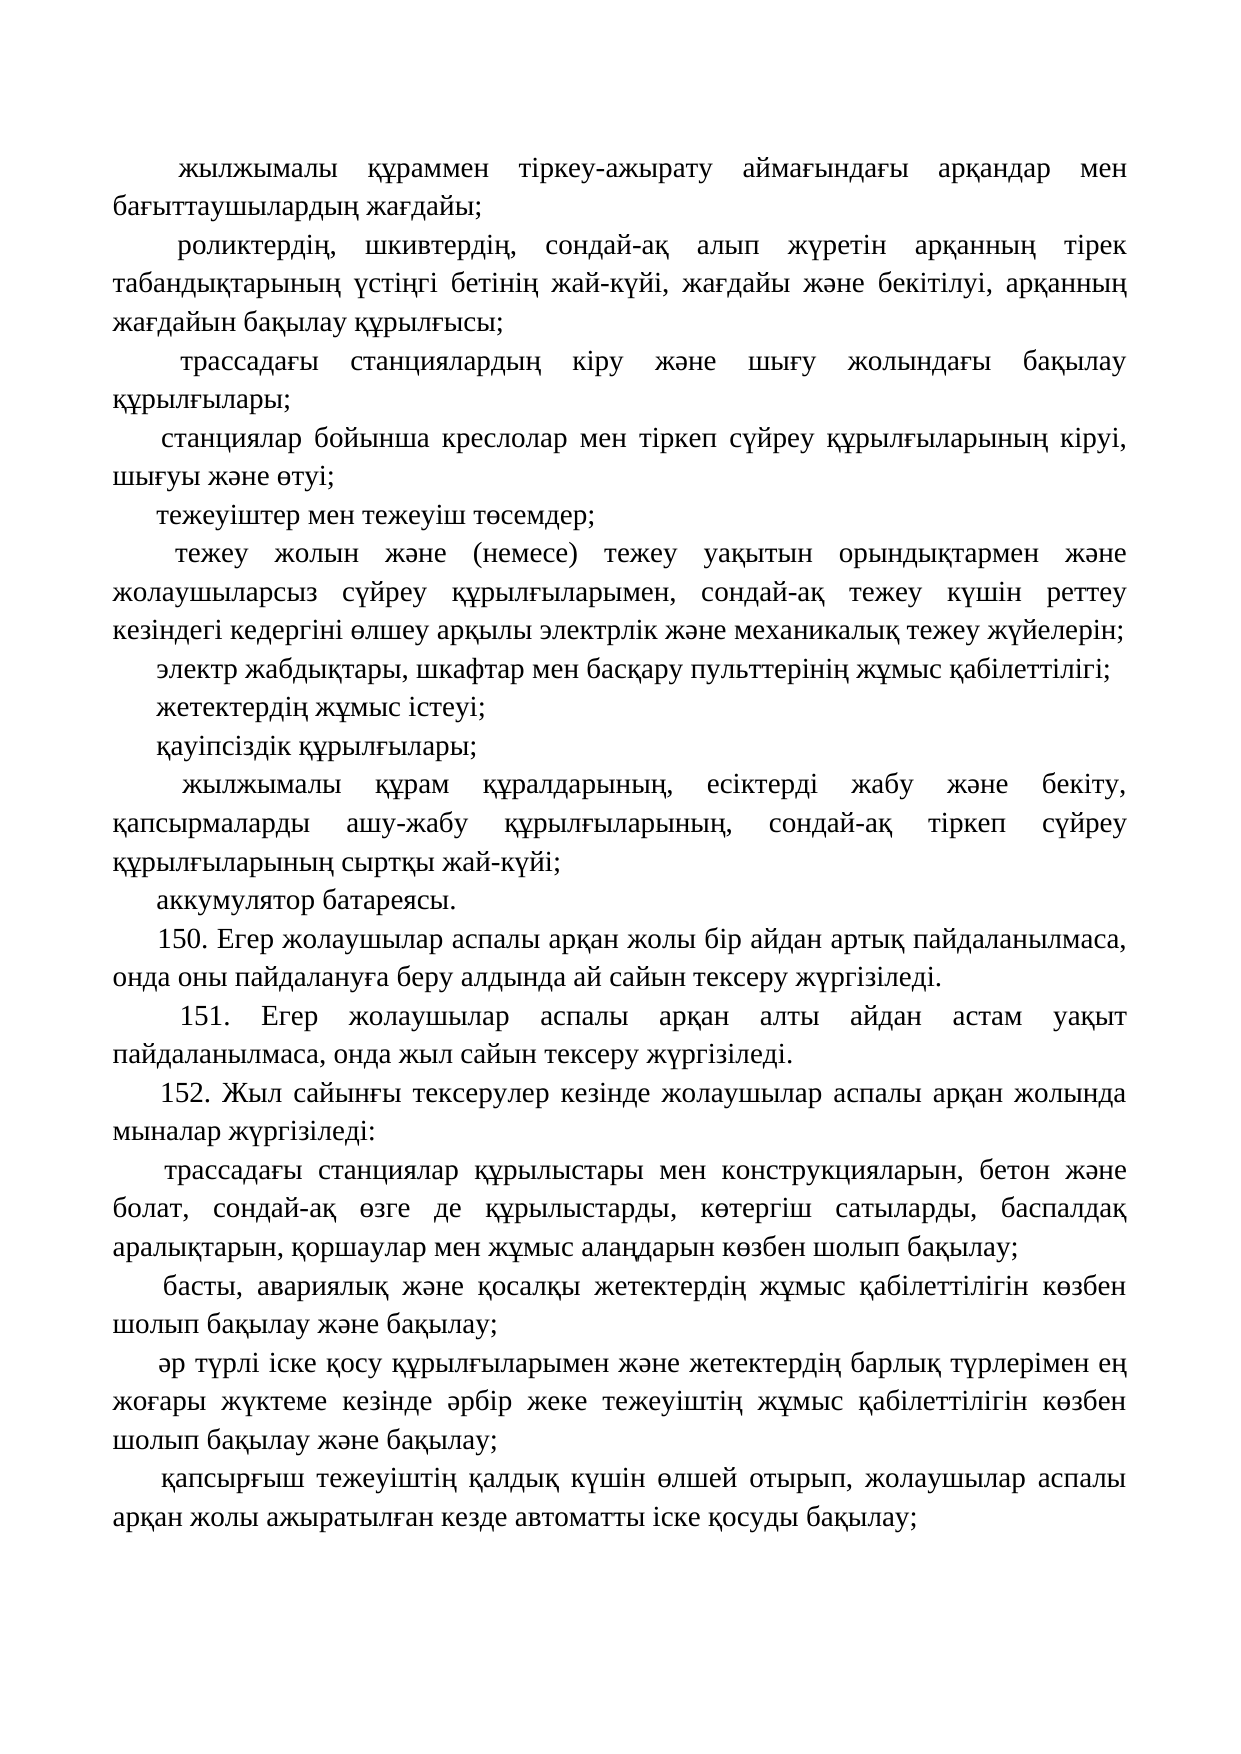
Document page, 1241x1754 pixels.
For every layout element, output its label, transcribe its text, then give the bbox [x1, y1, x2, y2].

text 150. Егер жолаушылар аспалы арқан жолы бір айдан артық пайдаланылмаса, онда оны пайдалануға беру алдында ай сайын тексеру жүргізіледі. [112, 921, 1128, 993]
text электр жабдықтары, шкафтар мен басқару пульттерінің жұмыс қабілеттілігі; [112, 651, 1128, 684]
text тежеуіштер мен тежеуіш төсемдер; [112, 497, 1128, 530]
text қауіпсіздік құрылғылары; [112, 728, 1128, 762]
text 151. Егер жолаушылар аспалы арқан алты айдан астам уақыт пайдаланылмаса, онда жыл сайын тексеру жүргізіледі. [112, 998, 1128, 1070]
text тежеу жолын және (немесе) тежеу уақытын орындықтармен және жолаушыларсыз сүйреу құрылғыларымен, сондай-ақ тежеу күшін реттеу кезіндегі кедергіні өлшеу арқылы электрлік және механикалық тежеу жүйелерін; [112, 535, 1128, 646]
text трассадағы станциялардың кіру және шығу жолындағы бақылау құрылғылары; [112, 343, 1128, 415]
text жетектердің жұмыс істеуі; [112, 689, 1128, 723]
text станциялар бойынша креслолар мен тіркеп сүйреу құрылғыларының кіруі, шығуы және өтуі; [112, 420, 1128, 492]
text аккумулятор батареясы. [112, 882, 1128, 916]
text жылжымалы құраммен тіркеу-ажырату аймағындағы арқандар мен бағыттаушылардың жағдайы; [112, 150, 1128, 222]
text әр түрлі іске қосу құрылғыларымен және жетектердің барлық түрлерімен ең жоғары жүктеме кезінде әрбір жеке тежеуіштің жұмыс қабілеттілігін көзбен шолып бақылау және бақылау; [112, 1345, 1128, 1455]
text роликтердің, шкивтердің, сондай-ақ алып жүретін арқанның тірек табандықтарының үстіңгі бетінің жай-күйі, жағдайы және бекітілуі, арқанның жағдайын бақылау құрылғысы; [112, 227, 1128, 338]
text жылжымалы құрам құралдарының, есіктерді жабу және бекіту, қапсырмаларды ашу-жабу құрылғыларының, сондай-ақ тіркеп сүйреу құрылғыларының сыртқы жай-күйі; [112, 767, 1128, 877]
text қапсырғыш тежеуіштің қалдық күшін өлшей отырып, жолаушылар аспалы арқан жолы ажыратылған кезде автоматты іске қосуды бақылау; [112, 1460, 1128, 1532]
text басты, авариялық және қосалқы жетектердің жұмыс қабілеттілігін көзбен шолып бақылау және бақылау; [112, 1268, 1128, 1340]
text 152. Жыл сайынғы тексерулер кезінде жолаушылар аспалы арқан жолында мыналар жүргізіледі: [112, 1075, 1128, 1147]
text трассадағы станциялар құрылыстары мен конструкцияларын, бетон және болат, сондай-ақ өзге де құрылыстарды, көтергіш сатыларды, баспалдақ аралықтарын, қоршаулар мен жұмыс алаңдарын көзбен шолып бақылау; [112, 1152, 1128, 1263]
